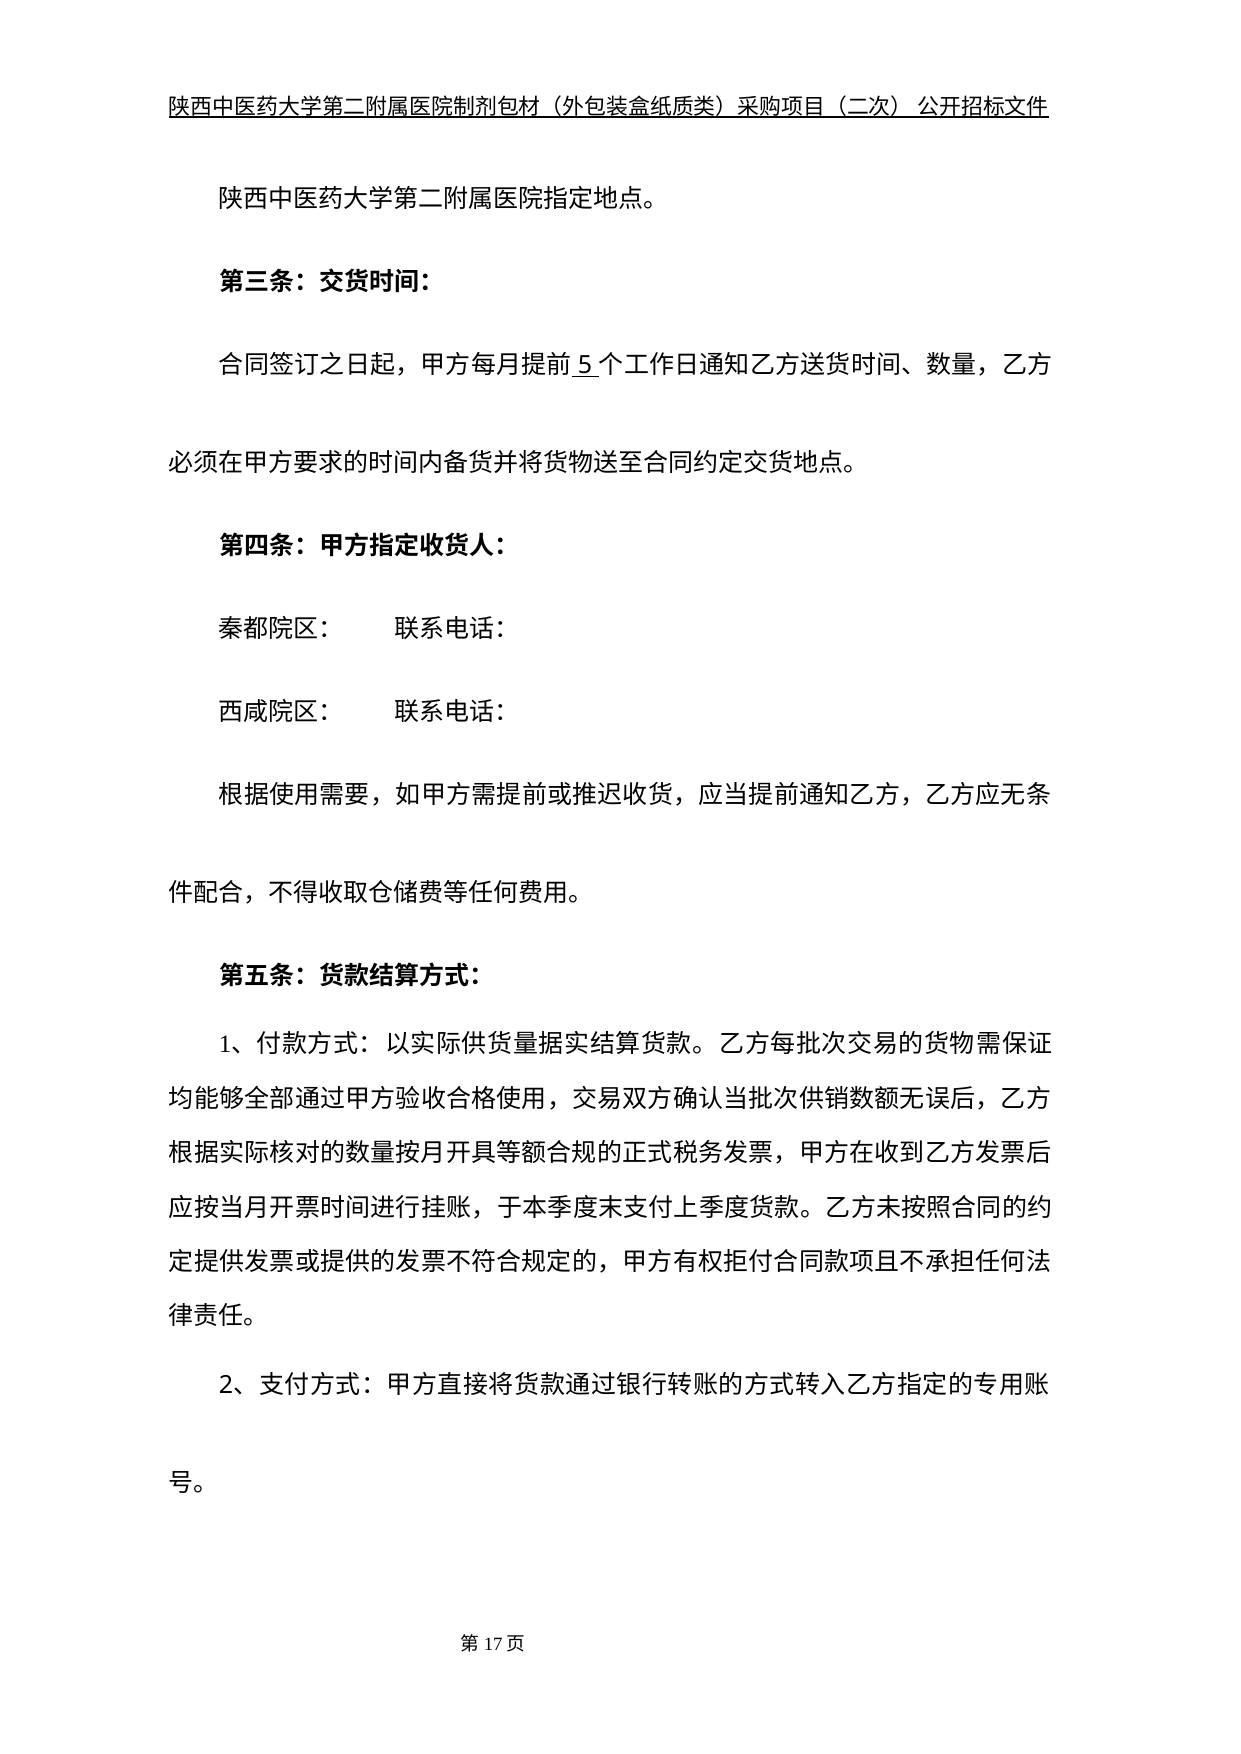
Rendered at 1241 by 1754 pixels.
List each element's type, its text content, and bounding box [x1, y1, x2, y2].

text 陕西中医药大学第二附属医院指定地点。 [169, 164, 1053, 229]
text 根据使用需要，如甲方需提前或推迟收货，应当提前通知乙方，乙方应无条件配合，不得收取仓储费等任何费用。 [169, 760, 1053, 923]
text 合同签订之日起，甲方每月提前 5 个工作日通知乙方送货时间、数量，乙方必须在甲方要求的时间内备货并将货物送至合同约定交货地点。 [169, 330, 1053, 493]
text 秦都院区： 联系电话： [169, 594, 1053, 659]
text 西咸院区： 联系电话： [169, 677, 1053, 742]
text 第四条：甲方指定收货人： [169, 511, 1053, 576]
text 第五条：货款结算方式： [169, 941, 1053, 1006]
list 付款方式：以实际供货量据实结算货款。乙方每批次交易的货物需保证均能够全部通过甲方验收合格使用，交易双方确认当批次供销数额无误后，乙方根据实际核对的数量按月开具等额合规的正式税务发票，甲方在收到乙方发票后应按当月开票时间进行挂账，于本季度末支付上季度货款。乙方未按照合同的约定提供发票或提供的发票不符合规定的，甲方有权拒付合同款项且不承担任何法律责任。 [169, 1024, 1053, 1332]
text 2、支付方式：甲方直接将货款通过银行转账的方式转入乙方指定的专用账号。 [169, 1350, 1053, 1513]
text 第三条：交货时间： [169, 247, 1053, 312]
